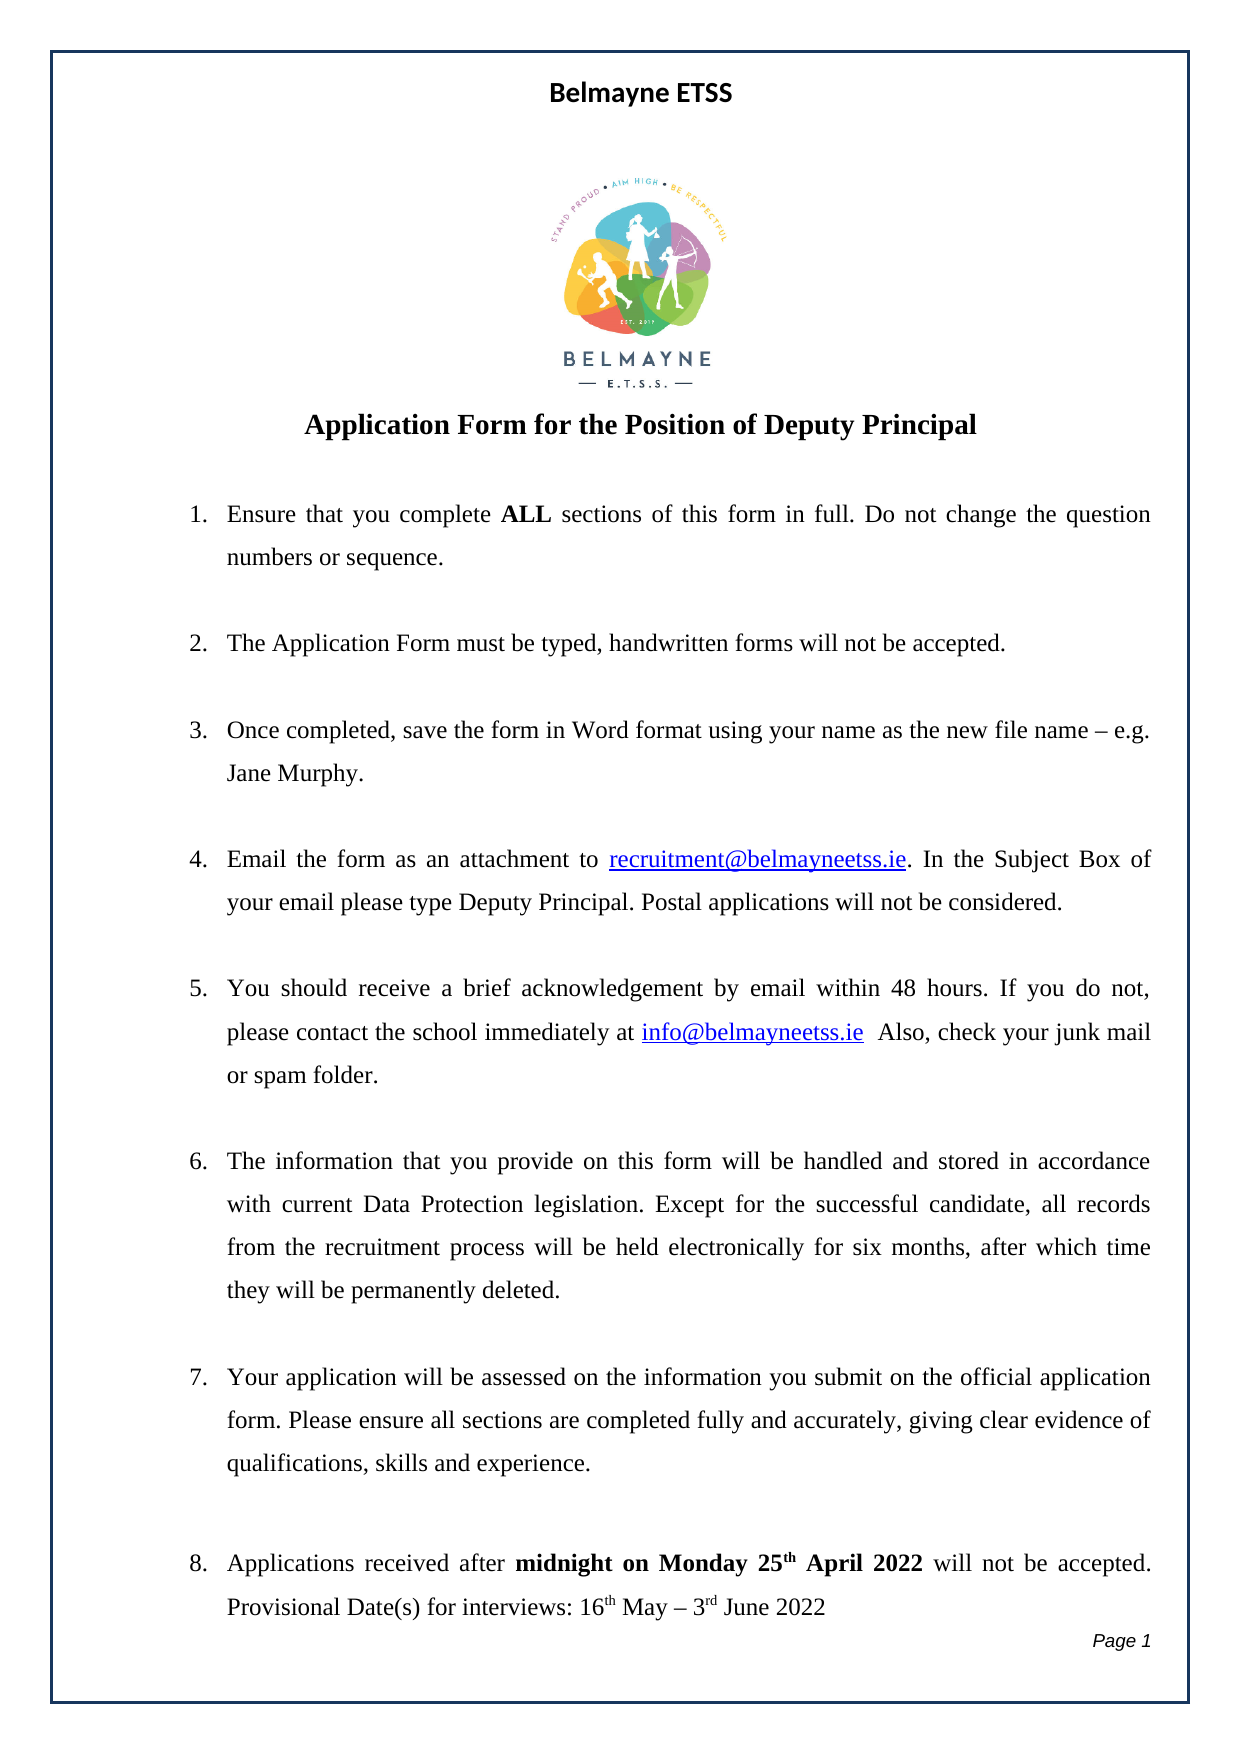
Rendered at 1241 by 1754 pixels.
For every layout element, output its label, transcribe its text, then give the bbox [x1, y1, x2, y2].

list Applications received after midnight on Monday 25th April 2022 will not be accepted. Provisional Date(s) for interviews: 16th May – 3rd June 2022 [189, 1548, 1152, 1620]
list Ensure that you complete ALL sections of this form in full. Do not change the question numbers or sequence. [189, 499, 1152, 571]
list Once completed, save the form in Word format using your name as the new file name – e.g. Jane Murphy. [189, 715, 1152, 787]
list The information that you provide on this form will be handled and stored in accordance with current Data Protection legislation. Except for the successful candidate, all records from the recruitment process will be held electronically for six months, after which time they will be permanently deleted. [189, 1146, 1152, 1304]
list The Application Form must be typed, handwritten forms will not be accepted. [189, 628, 1152, 657]
list Your application will be assessed on the information you submit on the official application form. Please ensure all sections are completed fully and accurately, giving clear evidence of qualifications, skills and experience. [189, 1362, 1152, 1477]
list Email the form as an attachment to recruitment@belmayneetss.ie. In the Subject Box of your email please type Deputy Principal. Postal applications will not be considered. [189, 844, 1152, 916]
list You should receive a brief acknowledgement by email within 48 hours. If you do not, please contact the school immediately at info@belmayneetss.ie Also, check your junk mail or spam folder. [189, 973, 1152, 1088]
picture [510, 164, 772, 407]
text Application Form for the Position of Deputy Principal [130, 407, 1152, 441]
